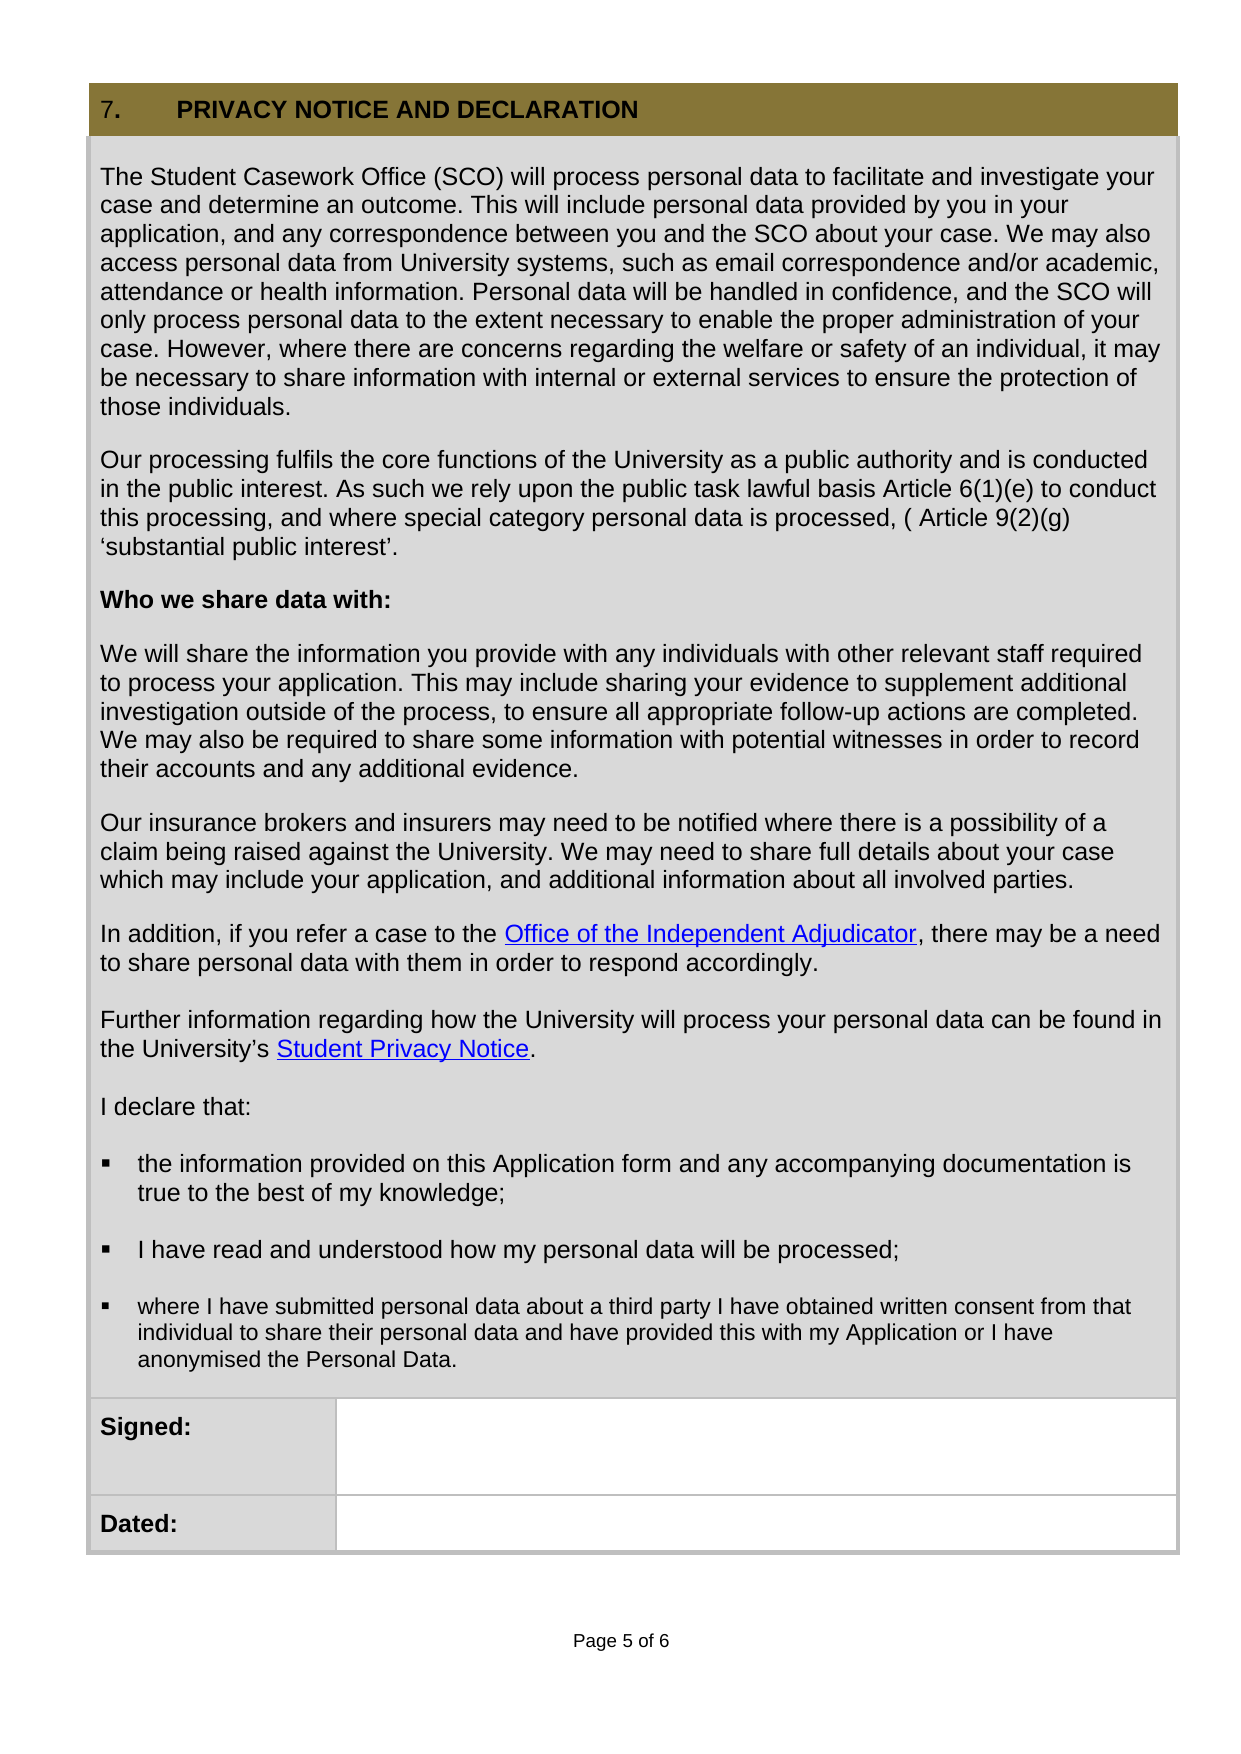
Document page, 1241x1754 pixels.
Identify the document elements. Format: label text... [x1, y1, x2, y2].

table_cell [337, 1496, 1176, 1550]
table_cell The Student Casework Office (SCO) will process personal data to facilitate and investigate your case and determine an outcome. This will include personal data provided by you in your application, and any correspondence between you and the SCO about your case. We may also access personal data from University systems, such as email correspondence and/or academic, attendance or health information. Personal data will be handled in confidence, and the SCO will only process personal data to the extent necessary to enable the proper administration of your case. However, where there are concerns regarding the welfare or safety of an individual, it may be necessary to share information with internal or external services to ensure the protection of those individuals. Our processing fulfils the core functions of the University as a public authority and is conducted in the public interest. As such we rely upon the public task lawful basis Article 6(1)(e) to conduct this processing, and where special category personal data is processed, ( Article 9(2)(g) ‘substantial public interest’. Who we share data with: We will share the information you provide with any individuals with other relevant staff required to process your application. This may include sharing your evidence to supplement additional investigation outside of the process, to ensure all appropriate follow-up actions are completed. We may also be required to share some information with potential witnesses in order to record their accounts and any additional evidence. Our insurance brokers and insurers may need to be notified where there is a possibility of a claim being raised against the University. We may need to share full details about your case which may include your application, and additional information about all involved parties. In addition, if you refer a case to the Office of the Independent Adjudicator, there may be a need to share personal data with them in order to respond accordingly. Further information regarding how the University will process your personal data can be found in the University’s Student Privacy Notice. I declare that: the information provided on this Application form and any accompanying documentation is true to the best of my knowledge; I have read and understood how my personal data will be processed; where I have submitted personal data about a third party I have obtained written consent from that individual to share their personal data and have provided this with my Application or I have anonymised the Personal Data. [91, 136, 1176, 1397]
table_cell Signed: [91, 1399, 335, 1494]
table_cell [337, 1399, 1176, 1494]
table_cell Dated: [91, 1496, 335, 1550]
table_header 7. PRIVACY NOTICE AND DECLARATION [89, 83, 1178, 136]
